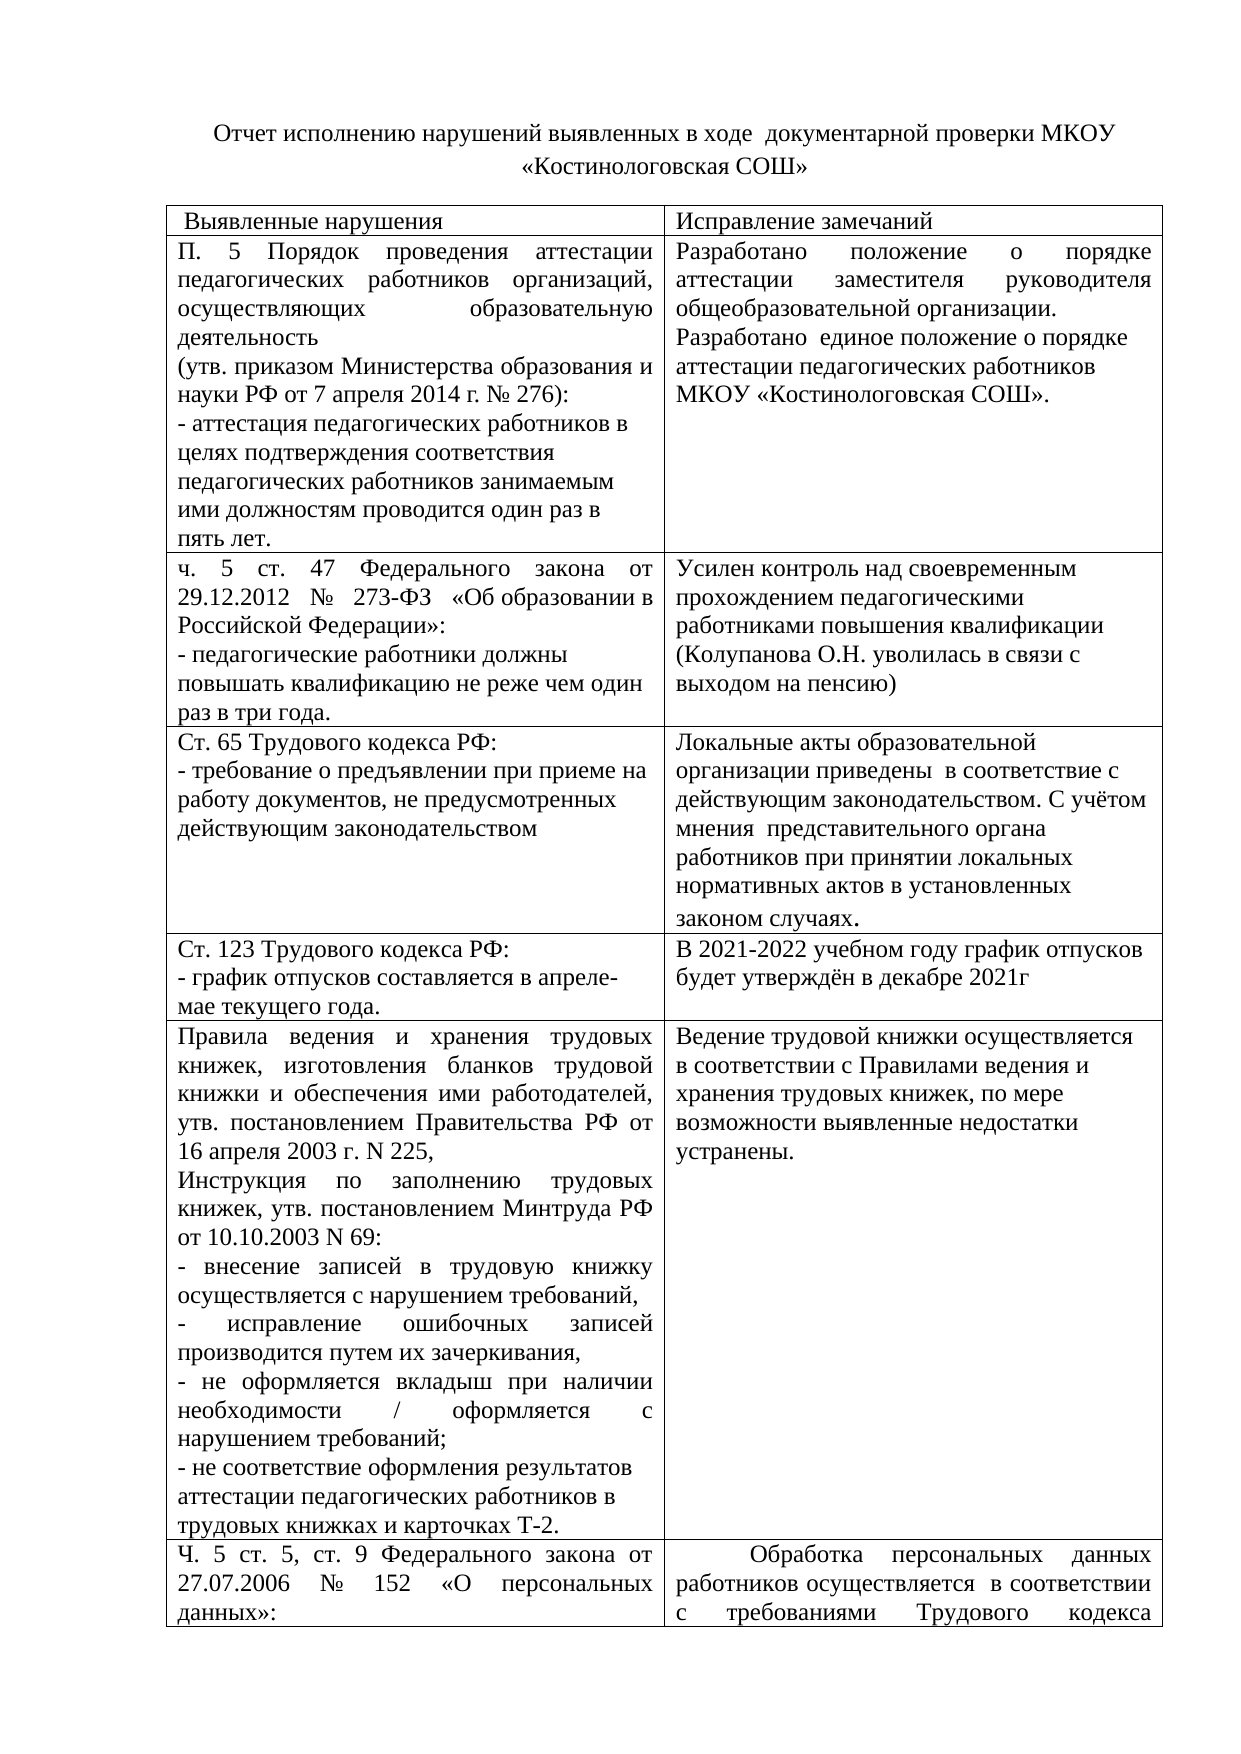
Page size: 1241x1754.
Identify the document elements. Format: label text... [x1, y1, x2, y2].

table_header Выявленные нарушения [167, 206, 664, 235]
table_cell Разработано положение о порядке аттестации заместителя руководителя общеобразовательной организации. Разработано единое положение о порядке аттестации педагогических работников МКОУ «Костинологовская СОШ». [665, 236, 1162, 552]
table_cell ч. 5 ст. 47 Федерального закона от 29.12.2012 № 273-ФЗ «Об образовании в Российской Федерации»: - педагогические работники должны повышать квалификацию не реже чем один раз в три года. [331, 553, 664, 726]
table_cell Усилен контроль над своевременным прохождением педагогическими работниками повышения квалификации (Колупанова О.Н. уволилась в связи с выходом на пенсию) [665, 553, 1162, 726]
text Отчет исполнению нарушений выявленных в ходе документарной проверки МКОУ «Костинологовская СОШ» [177, 118, 1152, 180]
table_header Исправление замечаний [665, 206, 1162, 235]
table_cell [665, 1540, 1162, 1626]
table_cell П. 5 Порядок проведения аттестации педагогических работников организаций, осуществляющих образовательную деятельность (утв. приказом Министерства образования и науки РФ от 7 апреля 2014 г. № 276): - аттестация педагогических работников в целях подтверждения соответствия педагогических работников занимаемым ими должностям проводится один раз в пять лет. [167, 236, 664, 552]
table_cell Ст. 123 Трудового кодекса РФ: - график отпусков составляется в апреле-мае текущего года. [167, 934, 664, 1020]
table_cell Локальные акты образовательной организации приведены в соответствие с действующим законодательством. С учётом мнения представительного органа работников при принятии локальных нормативных актов в установленных законом случаях. [665, 727, 1162, 933]
table_cell Ведение трудовой книжки осуществляется в соответствии с Правилами ведения и хранения трудовых книжек, по мере возможности выявленные недостатки устранены. [665, 1021, 1162, 1538]
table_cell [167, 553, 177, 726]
table_cell В 2021-2022 учебном году график отпусков будет утверждён в декабре 2021г [665, 934, 1162, 1020]
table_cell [167, 1540, 664, 1626]
table_cell Правила ведения и хранения трудовых книжек, изготовления бланков трудовой книжки и обеспечения ими работодателей, утв. постановлением Правительства РФ от 16 апреля 2003 г. N 225, Инструкция по заполнению трудовых книжек, утв. постановлением Минтруда РФ от 10.10.2003 N 69: - внесение записей в трудовую книжку осуществляется с нарушением требований, - исправление ошибочных записей производится путем их зачеркивания, - не оформляется вкладыш при наличии необходимости / оформляется с нарушением требований; - не соответствие оформления результатов аттестации педагогических работников в трудовых книжках и карточках Т-2. [167, 1021, 664, 1538]
table_cell Ст. 65 Трудового кодекса РФ: - требование о предъявлении при приеме на работу документов, не предусмотренных действующим законодательством [167, 727, 664, 933]
